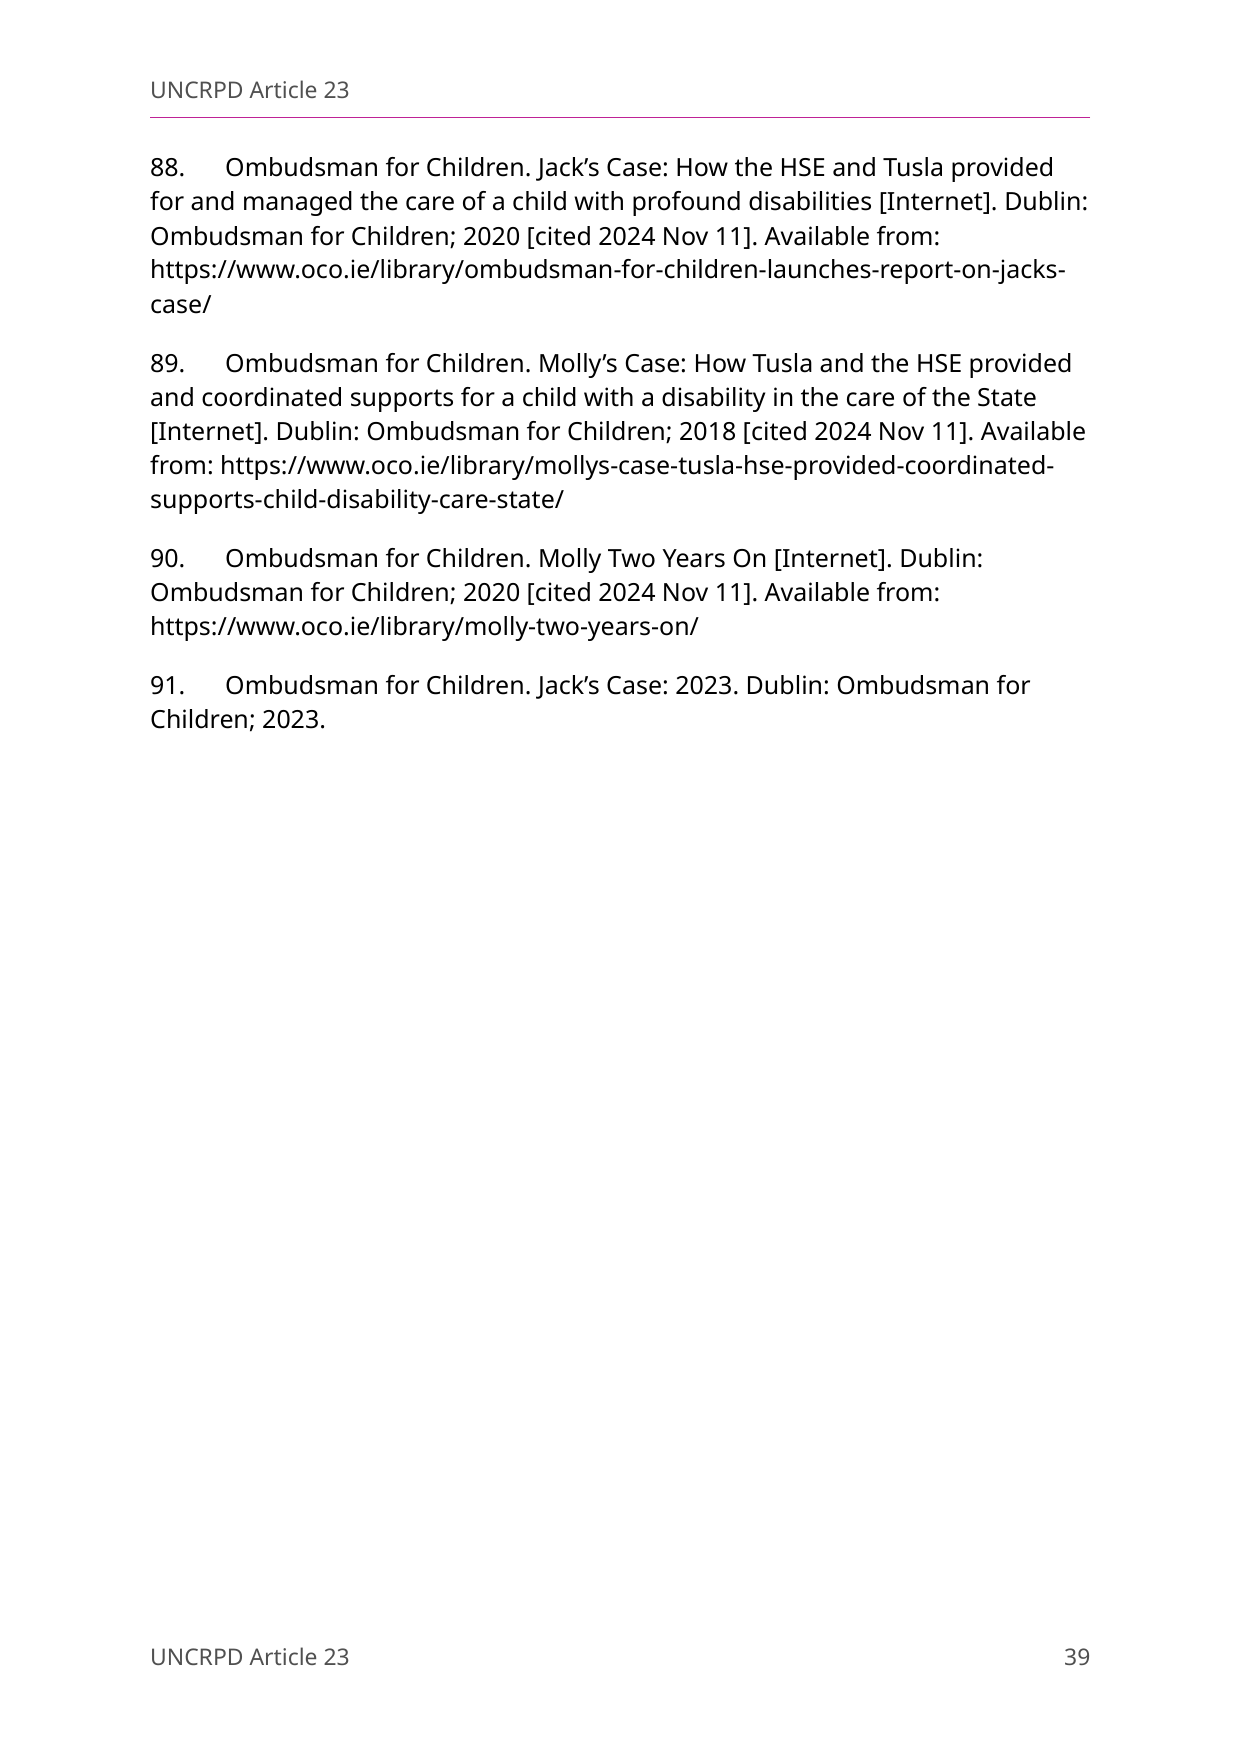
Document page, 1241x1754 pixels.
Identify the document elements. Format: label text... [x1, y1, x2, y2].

text 90. Ombudsman for Children. Molly Two Years On [Internet]. Dublin: Ombudsman for Children; 2020 [cited 2024 Nov 11]. Available from: https://www.oco.ie/library/molly-two-years-on/ [150, 541, 1090, 643]
text 91. Ombudsman for Children. Jack’s Case: 2023. Dublin: Ombudsman for Children; 2023. [150, 668, 1090, 736]
text 88. Ombudsman for Children. Jack’s Case: How the HSE and Tusla provided for and managed the care of a child with profound disabilities [Internet]. Dublin: Ombudsman for Children; 2020 [cited 2024 Nov 11]. Available from: https://www.oco.ie/library/ombudsman-for-children-launches-report-on-jacks-case/ [150, 150, 1090, 320]
text 89. Ombudsman for Children. Molly’s Case: How Tusla and the HSE provided and coordinated supports for a child with a disability in the care of the State [Internet]. Dublin: Ombudsman for Children; 2018 [cited 2024 Nov 11]. Available from: https://www.oco.ie/library/mollys-case-tusla-hse-provided-coordinated-supports-child-disability-care-state/ [150, 345, 1090, 516]
